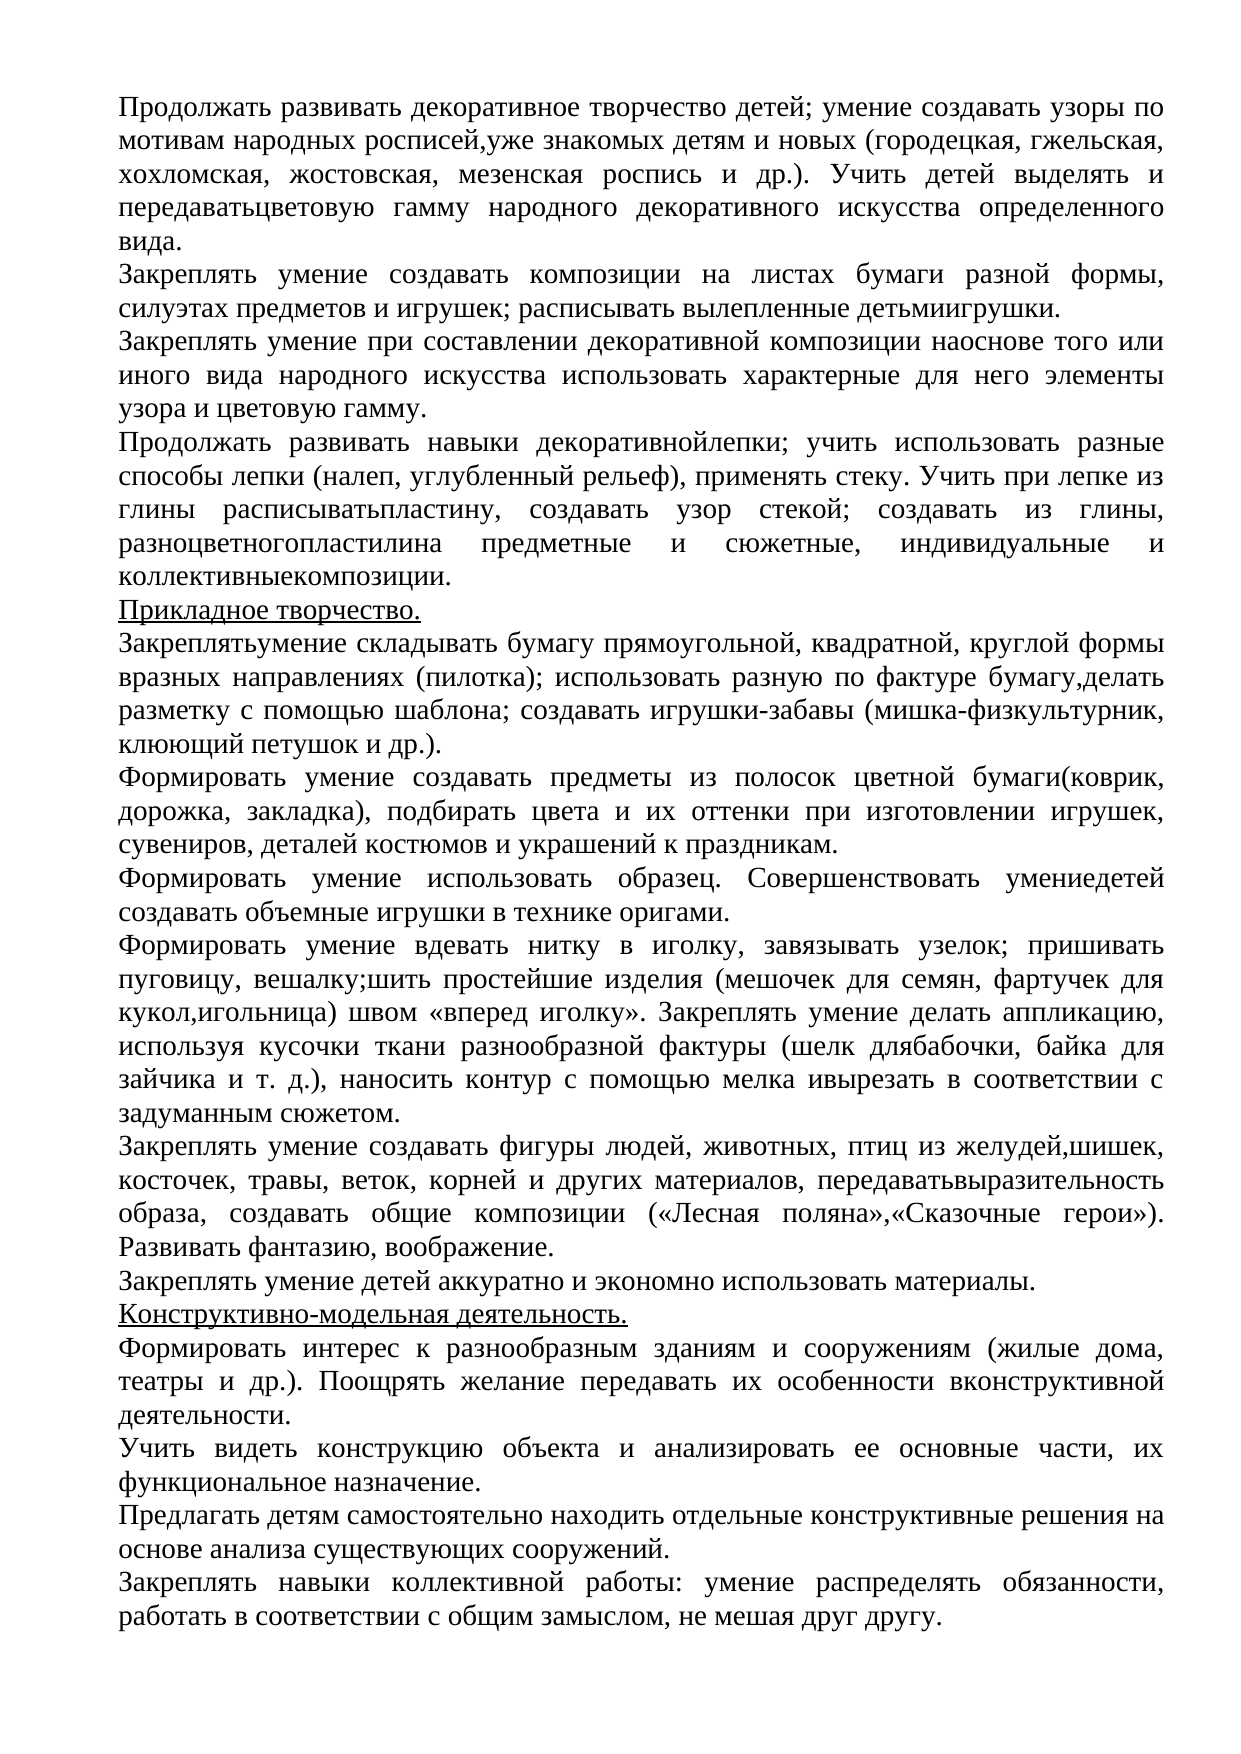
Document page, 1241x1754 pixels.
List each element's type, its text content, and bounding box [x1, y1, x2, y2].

text Формировать умение создавать предметы из полосок цветной бумаги(коврик, дорожка, закладка), подбирать цвета и их оттенки при изготовлении игрушек, сувениров, деталей костюмов и украшений к праздникам. [118, 759, 1165, 860]
text Продолжать развивать декоративное творчество детей; умение создавать узоры по мотивам народных росписей,уже знакомых детям и новых (городецкая, гжельская, хохломская, жостовская, мезенская роспись и др.). Учить детей выделять и передаватьцветовую гамму народного декоративного искусства определенного вида. [118, 89, 1165, 256]
text Формировать интерес к разнообразным зданиям и сооружениям (жилые дома, театры и др.). Поощрять желание передавать их особенности вконструктивной деятельности. [118, 1330, 1165, 1430]
text Прикладное творчество. [118, 592, 1165, 625]
text Закреплятьумение складывать бумагу прямоугольной, квадратной, круглой формы вразных направлениях (пилотка); использовать разную по фактуре бумагу,делать разметку с помощью шаблона; создавать игрушки-забавы (мишка-физкультурник, клюющий петушок и др.). [118, 625, 1165, 759]
text Конструктивно-модельная деятельность. [118, 1296, 1165, 1330]
text Закреплять умение создавать композиции на листах бумаги разной формы, силуэтах предметов и игрушек; расписывать вылепленные детьмиигрушки. [118, 256, 1165, 323]
text Закреплять умение при составлении декоративной композиции наоснове того или иного вида народного искусства использовать характерные для него элементы узора и цветовую гамму. [118, 323, 1165, 424]
text Учить видеть конструкцию объекта и анализировать ее основные части, их функциональное назначение. [118, 1430, 1165, 1497]
text Закреплять умение создавать фигуры людей, животных, птиц из желудей,шишек, косточек, травы, веток, корней и других материалов, передаватьвыразительность образа, создавать общие композиции («Лесная поляна»,«Сказочные герои»). Развивать фантазию, воображение. [118, 1128, 1165, 1263]
text Предлагать детям самостоятельно находить отдельные конструктивные решения на основе анализа существующих сооружений. [118, 1497, 1165, 1564]
text Продолжать развивать навыки декоративнойлепки; учить использовать разные способы лепки (налеп, углубленный рельеф), применять стеку. Учить при лепке из глины расписыватьпластину, создавать узор стекой; создавать из глины, разноцветногопластилина предметные и сюжетные, индивидуальные и коллективныекомпозиции. [118, 424, 1165, 592]
text Формировать умение использовать образец. Совершенствовать умениедетей создавать объемные игрушки в технике оригами. [118, 860, 1165, 927]
text Закреплять умение детей аккуратно и экономно использовать материалы. [118, 1263, 1165, 1296]
text Закреплять навыки коллективной работы: умение распределять обязанности, работать в соответствии с общим замыслом, не мешая друг другу. [118, 1564, 1165, 1632]
text Формировать умение вдевать нитку в иголку, завязывать узелок; пришивать пуговицу, вешалку;шить простейшие изделия (мешочек для семян, фартучек для кукол,игольница) швом «вперед иголку». Закреплять умение делать аппликацию, используя кусочки ткани разнообразной фактуры (шелк длябабочки, байка для зайчика и т. д.), наносить контур с помощью мелка ивырезать в соответствии с задуманным сюжетом. [118, 927, 1165, 1128]
